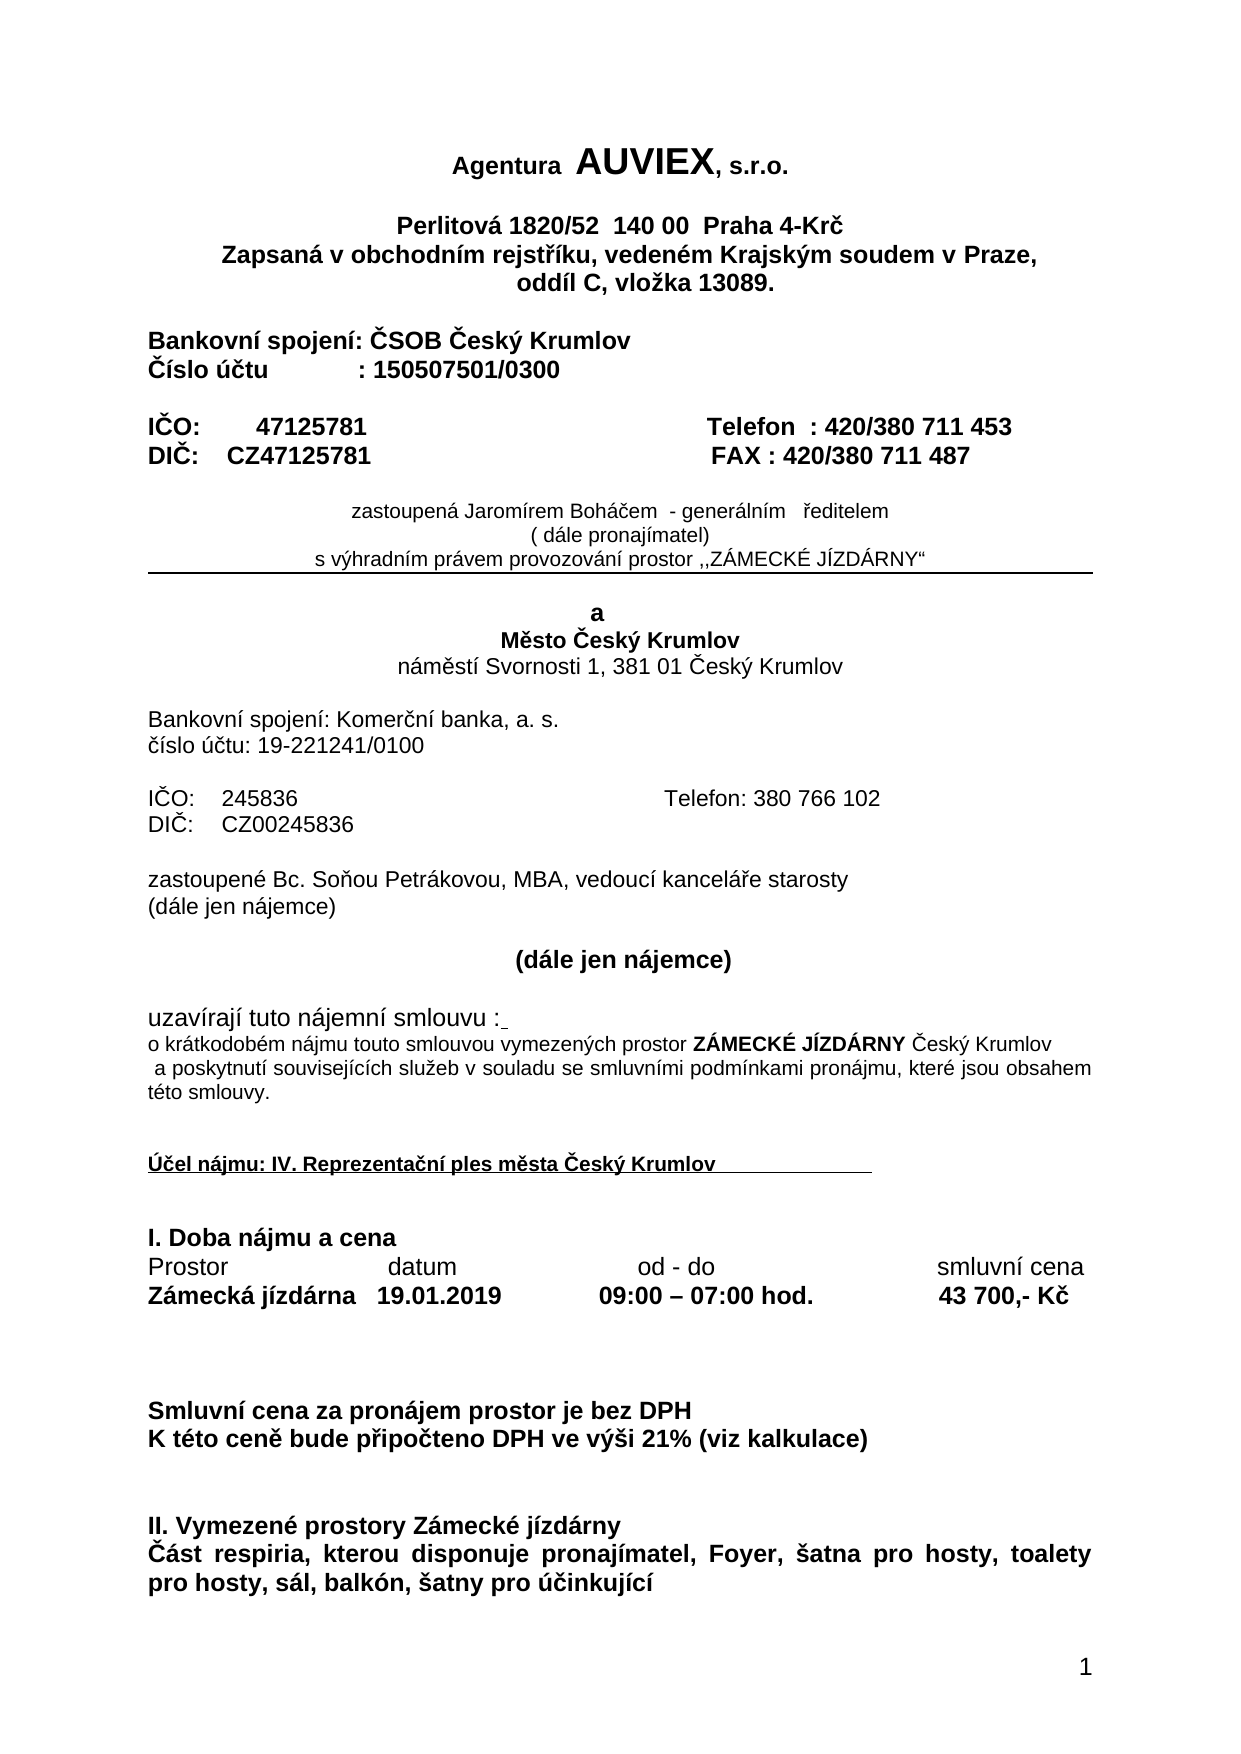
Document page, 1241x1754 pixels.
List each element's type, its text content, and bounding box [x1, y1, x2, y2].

subtitle Bankovní spojení: ČSOB Český Krumlov [148, 326, 1093, 355]
text IČO: 47125781 Telefon : 420/380 711 453 [148, 412, 1093, 441]
text uzavírají tuto nájemní smlouvu : [148, 1003, 1093, 1032]
text s výhradním právem provozování prostor ,,ZÁMECKÉ JÍZDÁRNY“ [148, 546, 1093, 572]
subtitle Perlitová 1820/52 140 00 Praha 4-Krč [148, 211, 1093, 240]
text Prostor datum od - do smluvní cena [148, 1252, 1093, 1281]
text číslo účtu: 19-221241/0100 [148, 732, 1093, 758]
text oddíl C, vložka 13089. [443, 268, 1093, 297]
text náměstí Svornosti 1, 381 01 Český Krumlov [148, 653, 1093, 679]
text zastoupené Bc. Soňou Petrákovou, MBA, vedoucí kanceláře starosty [148, 866, 1093, 893]
text Zámecká jízdárna 19.01.2019 09:00 – 07:00 hod. 43 700,- Kč [148, 1281, 1093, 1309]
text DIČ: CZ00245836 [148, 811, 1093, 837]
text o krátkodobém nájmu touto smlouvou vymezených prostor ZÁMECKÉ JÍZDÁRNY Český Krumlov [148, 1032, 1093, 1056]
text II. Vymezené prostory Zámecké jízdárny [148, 1511, 1093, 1539]
text ( dále pronajímatel) [148, 522, 1093, 546]
text K této ceně bude připočteno DPH ve výši 21% (viz kalkulace) [148, 1424, 1093, 1453]
text I. Doba nájmu a cena [148, 1223, 1093, 1252]
text Smluvní cena za pronájem prostor je bez DPH [148, 1396, 1093, 1424]
text Bankovní spojení: Komerční banka, a. s. [148, 706, 1093, 732]
text Město Český Krumlov [148, 627, 1093, 653]
text Zapsaná v obchodním rejstříku, vedeném Krajským soudem v Praze, [148, 240, 1093, 268]
text a [516, 598, 1093, 627]
text (dále jen nájemce) [148, 893, 1093, 919]
text zastoupená Jaromírem Boháčem - generálním ředitelem [148, 498, 1093, 522]
text DIČ: CZ47125781 FAX : 420/380 711 487 [148, 441, 1093, 470]
text a poskytnutí souvisejících služeb v souladu se smluvními podmínkami pronájmu, které jsou obsahem této smlouvy. [148, 1056, 1093, 1103]
subtitle Účel nájmu: IV. Reprezentační ples města Český Krumlov [148, 1151, 1093, 1175]
text (dále jen nájemce) [148, 945, 1093, 974]
text IČO: 245836 Telefon: 380 766 102 [148, 785, 1093, 811]
text Číslo účtu : 150507501/0300 [148, 355, 1093, 383]
text Část respiria, kterou disponuje pronajímatel, Foyer, šatna pro hosty, toalety pro hosty, sál, balkón, šatny pro účinkující [148, 1539, 1093, 1597]
text Agentura AUVIEX, s.r.o. [148, 132, 1093, 182]
